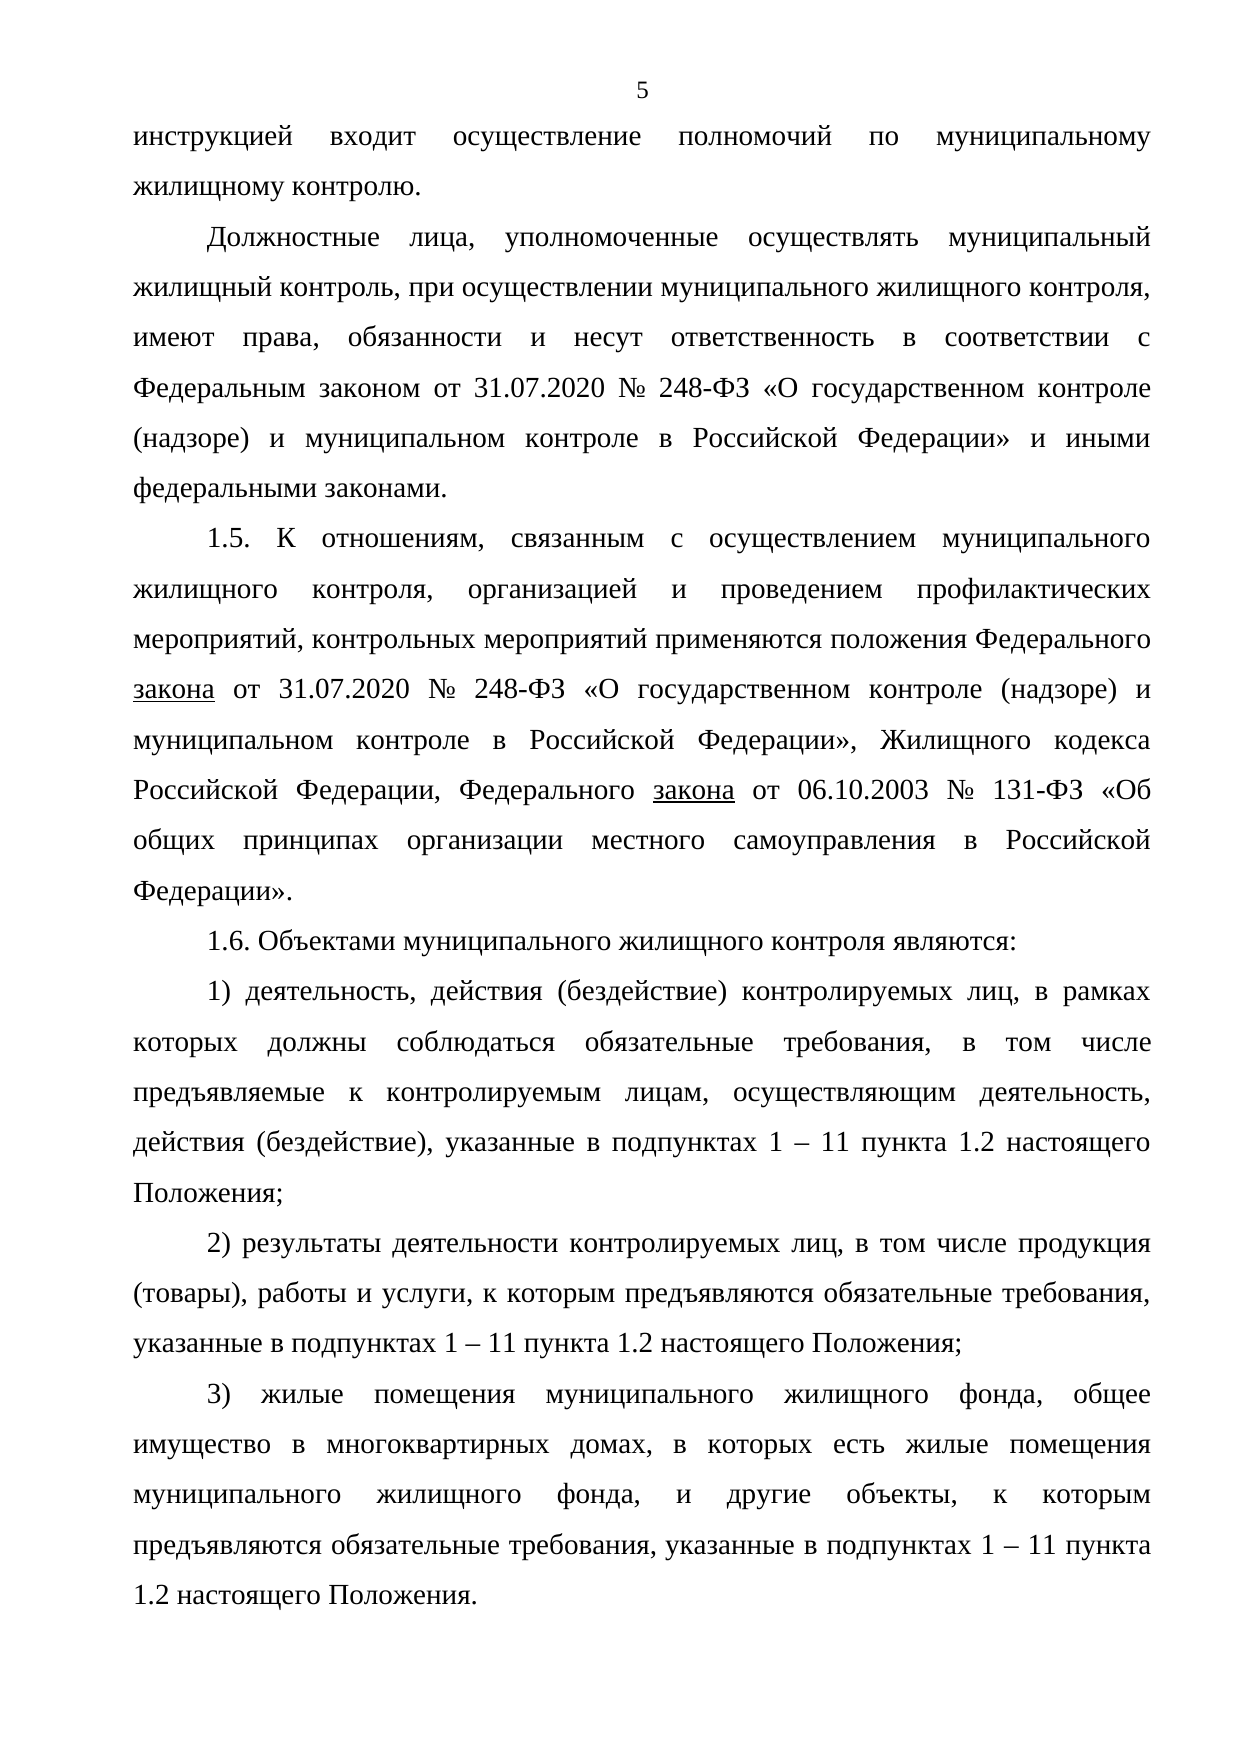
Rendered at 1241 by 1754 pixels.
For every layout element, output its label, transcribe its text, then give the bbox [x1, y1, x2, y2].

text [133, 118, 1152, 202]
text Должностные лица, уполномоченные осуществлять муниципальный жилищный контроль, при осуществлении муниципального жилищного контроля, имеют права, обязанности и несут ответственность в соответствии с Федеральным законом от 31.07.2020 № 248-ФЗ «О государственном контроле (надзоре) и муниципальном контроле в Российской Федерации» и иными федеральными законами. [133, 219, 1152, 504]
text 1) деятельность, действия (бездействие) контролируемых лиц, в рамках которых должны соблюдаться обязательные требования, в том числе предъявляемые к контролируемым лицам, осуществляющим деятельность, действия (бездействие), указанные в подпунктах 1 – 11 пункта 1.2 настоящего Положения; [133, 973, 1152, 1208]
text 1.6. Объектами муниципального жилищного контроля являются: [133, 923, 1152, 957]
text 2) результаты деятельности контролируемых лиц, в том числе продукция (товары), работы и услуги, к которым предъявляются обязательные требования, указанные в подпунктах 1 – 11 пункта 1.2 настоящего Положения; [133, 1225, 1152, 1359]
text 3) жилые помещения муниципального жилищного фонда, общее имущество в многоквартирных домах, в которых есть жилые помещения муниципального жилищного фонда, и другие объекты, к которым предъявляются обязательные требования, указанные в подпунктах 1 – 11 пункта 1.2 настоящего Положения. [133, 1376, 1152, 1611]
text 1.5. К отношениям, связанным с осуществлением муниципального жилищного контроля, организацией и проведением профилактических мероприятий, контрольных мероприятий применяются положения Федерального закона от 31.07.2020 № 248-ФЗ «О государственном контроле (надзоре) и муниципальном контроле в Российской Федерации», Жилищного кодекса Российской Федерации, Федерального закона от 06.10.2003 № 131-ФЗ «Об общих принципах организации местного самоуправления в Российской Федерации». [133, 521, 1152, 906]
